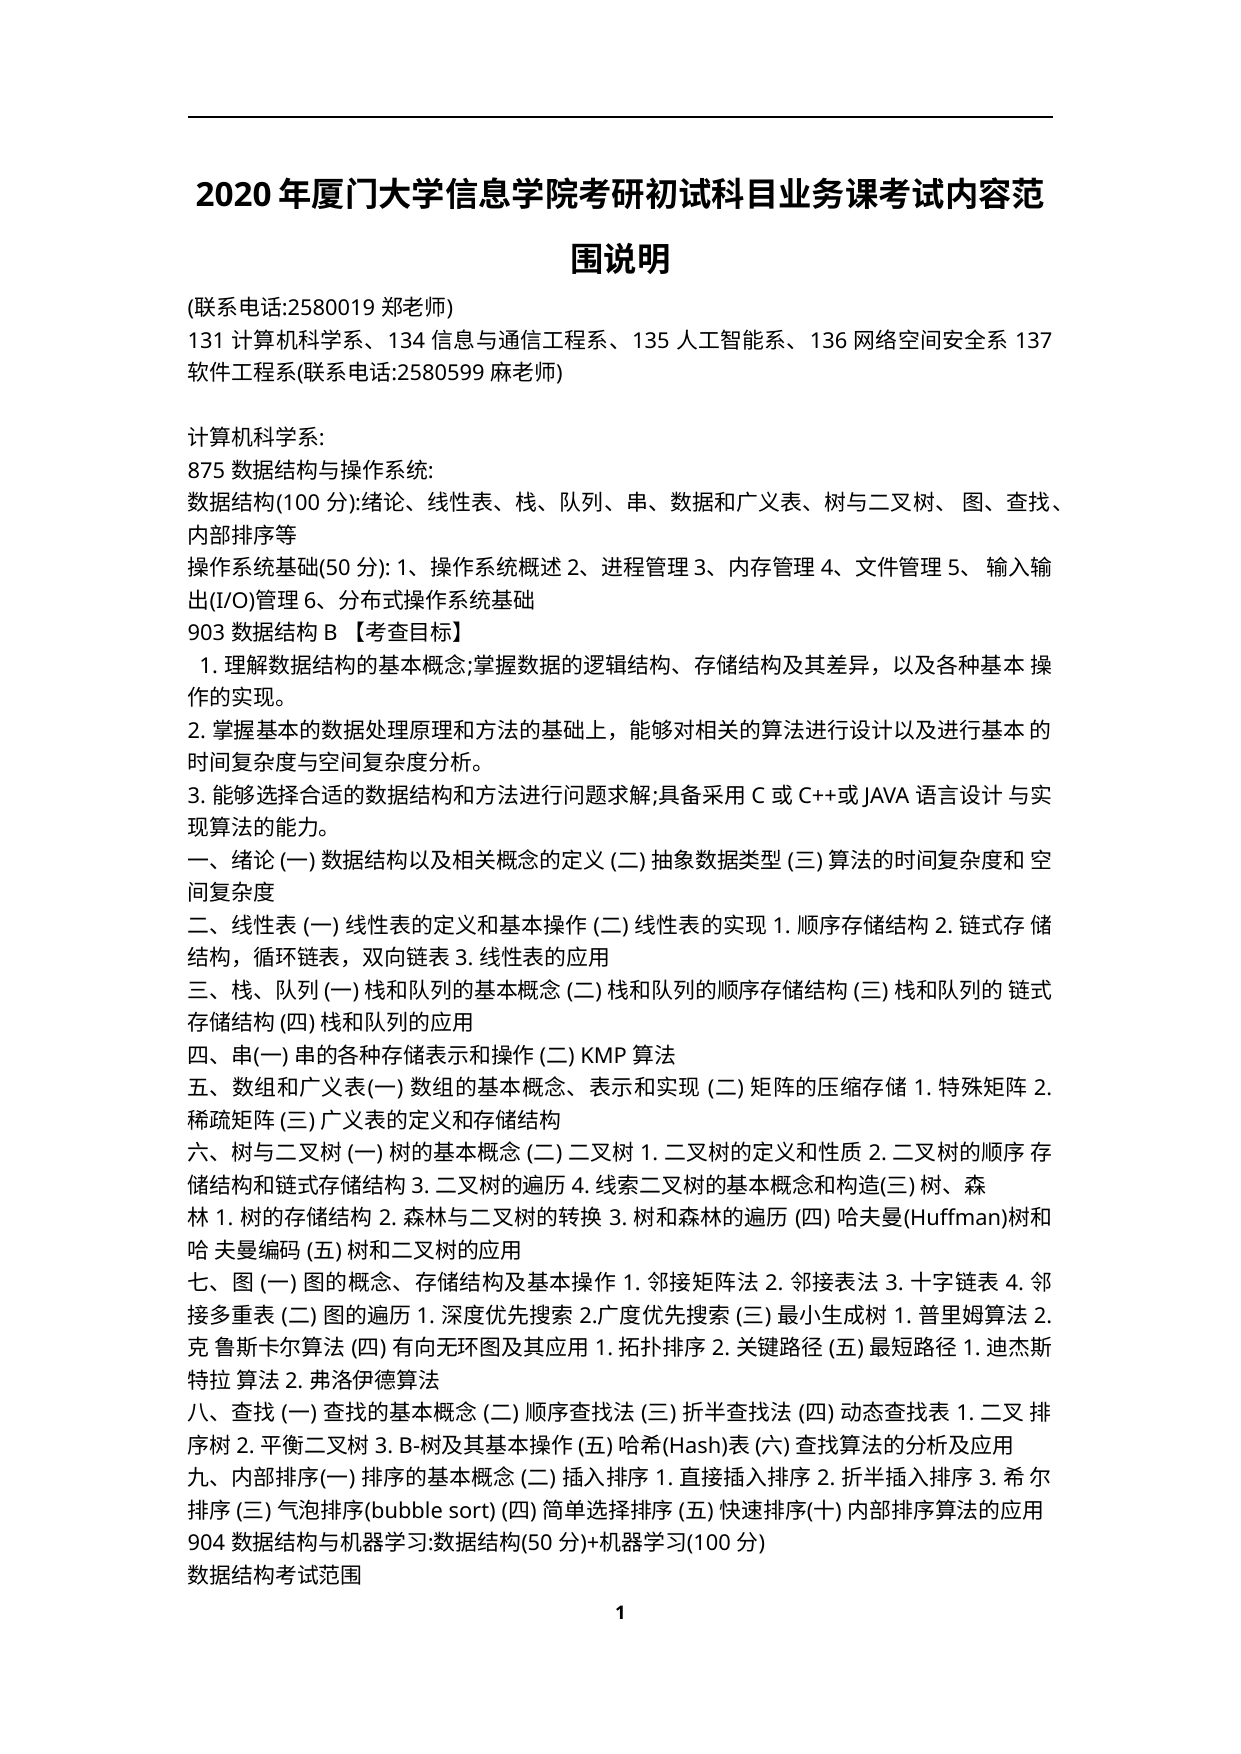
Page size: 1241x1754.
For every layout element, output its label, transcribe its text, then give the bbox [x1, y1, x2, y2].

text 二、线性表 (一) 线性表的定义和基本操作 (二) 线性表的实现 1. 顺序存储结构 2. 链式存 储结构，循环链表，双向链表 3. 线性表的应用 [187, 907, 1053, 972]
text 三、栈、队列 (一) 栈和队列的基本概念 (二) 栈和队列的顺序存储结构 (三) 栈和队列的 链式存储结构 (四) 栈和队列的应用 [187, 972, 1053, 1037]
text 数据结构(100 分):绪论、线性表、栈、队列、串、数据和广义表、树与二叉树、 图、查找、内部排序等 [187, 485, 1053, 550]
text 九、内部排序(一) 排序的基本概念 (二) 插入排序 1. 直接插入排序 2. 折半插入排序 3. 希 尔排序 (三) 气泡排序(bubble sort) (四) 简单选择排序 (五) 快速排序(十) 内部排序算法的应用 [187, 1460, 1053, 1525]
text 904 数据结构与机器学习:数据结构(50 分)+机器学习(100 分) [187, 1525, 1053, 1557]
text 六、树与二叉树 (一) 树的基本概念 (二) 二叉树 1. 二叉树的定义和性质 2. 二叉树的顺序 存储结构和链式存储结构 3. 二叉树的遍历 4. 线索二叉树的基本概念和构造(三) 树、森 [187, 1135, 1053, 1200]
text 2020年厦门大学信息学院考研初试科目业务课考试内容范围说明 [187, 160, 1053, 290]
text 131 计算机科学系、134 信息与通信工程系、135 人工智能系、136 网络空间安全系 137 软件工程系(联系电话:2580599 麻老师) 计算机科学系: [187, 322, 1053, 452]
text 一、绪论 (一) 数据结构以及相关概念的定义 (二) 抽象数据类型 (三) 算法的时间复杂度和 空间复杂度 [187, 842, 1053, 907]
text 操作系统基础(50 分): 1、操作系统概述 2、进程管理 3、内存管理 4、文件管理 5、 输入输出(I/O)管理 6、分布式操作系统基础 [187, 550, 1053, 615]
text 四、串(一) 串的各种存储表示和操作 (二) KMP 算法 [187, 1037, 1053, 1070]
text 1. 理解数据结构的基本概念;掌握数据的逻辑结构、存储结构及其差异，以及各种基本 操作的实现。 [187, 647, 1053, 712]
text 五、数组和广义表(一) 数组的基本概念、表示和实现 (二) 矩阵的压缩存储 1. 特殊矩阵 2. 稀疏矩阵 (三) 广义表的定义和存储结构 [187, 1070, 1053, 1135]
text 数据结构考试范围 [187, 1557, 1053, 1590]
text 八、查找 (一) 查找的基本概念 (二) 顺序查找法 (三) 折半查找法 (四) 动态查找表 1. 二叉 排序树 2. 平衡二叉树 3. B-树及其基本操作 (五) 哈希(Hash)表 (六) 查找算法的分析及应用 [187, 1395, 1053, 1460]
text 2. 掌握基本的数据处理原理和方法的基础上，能够对相关的算法进行设计以及进行基本 的时间复杂度与空间复杂度分析。 [187, 712, 1053, 777]
text 3. 能够选择合适的数据结构和方法进行问题求解;具备采用 C 或 C++或 JAVA 语言设计 与实现算法的能力。 [187, 777, 1053, 842]
text 林 1. 树的存储结构 2. 森林与二叉树的转换 3. 树和森林的遍历 (四) 哈夫曼(Huffman)树和哈 夫曼编码 (五) 树和二叉树的应用 [187, 1200, 1053, 1265]
text 七、图 (一) 图的概念、存储结构及基本操作 1. 邻接矩阵法 2. 邻接表法 3. 十字链表 4. 邻 接多重表 (二) 图的遍历 1. 深度优先搜索 2.广度优先搜索 (三) 最小生成树 1. 普里姆算法 2.克 鲁斯卡尔算法 (四) 有向无环图及其应用 1. 拓扑排序 2. 关键路径 (五) 最短路径 1. 迪杰斯特拉 算法 2. 弗洛伊德算法 [187, 1265, 1053, 1395]
text (联系电话:2580019 郑老师) [187, 290, 1053, 322]
text 903 数据结构 B 【考查目标】 [187, 615, 1053, 647]
text 875 数据结构与操作系统: [187, 452, 1053, 485]
